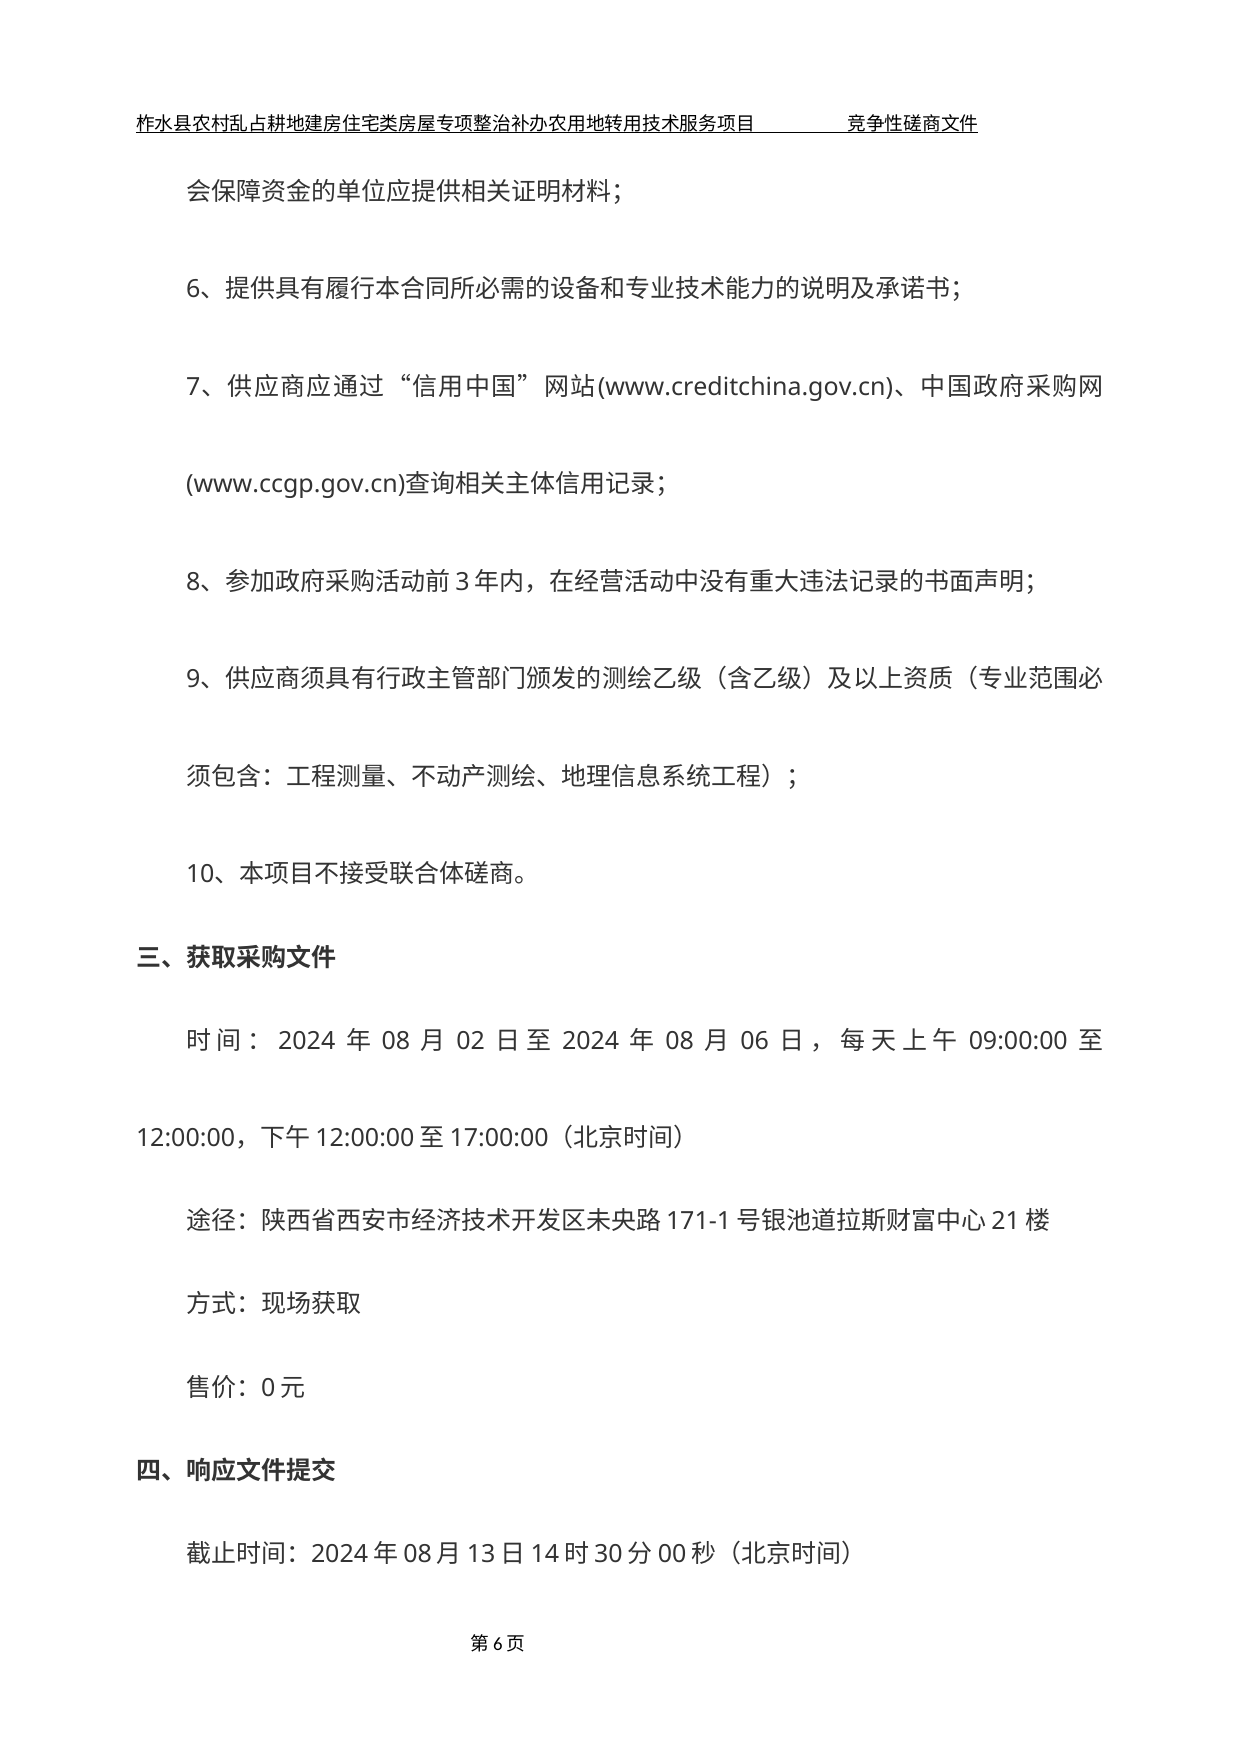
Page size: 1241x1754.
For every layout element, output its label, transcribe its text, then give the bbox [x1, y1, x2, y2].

text 途径：陕西省西安市经济技术开发区未央路171-1号银池道拉斯财富中心21楼 [136, 1186, 1104, 1251]
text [186, 157, 1104, 369]
subtitle 四、响应文件提交 [136, 1436, 1104, 1501]
subtitle 三、获取采购文件 [136, 923, 1104, 988]
text 售价：0元 [136, 1353, 1104, 1418]
text 截止时间：2024年08月13日14时30分00秒（北京时间） [136, 1519, 1104, 1584]
text 时间：2024年08月02日至2024年08月06日，每天上午09:00:00至12:00:00，下午12:00:00至17:00:00（北京时间） [136, 1006, 1104, 1168]
text 方式：现场获取 [136, 1269, 1104, 1334]
